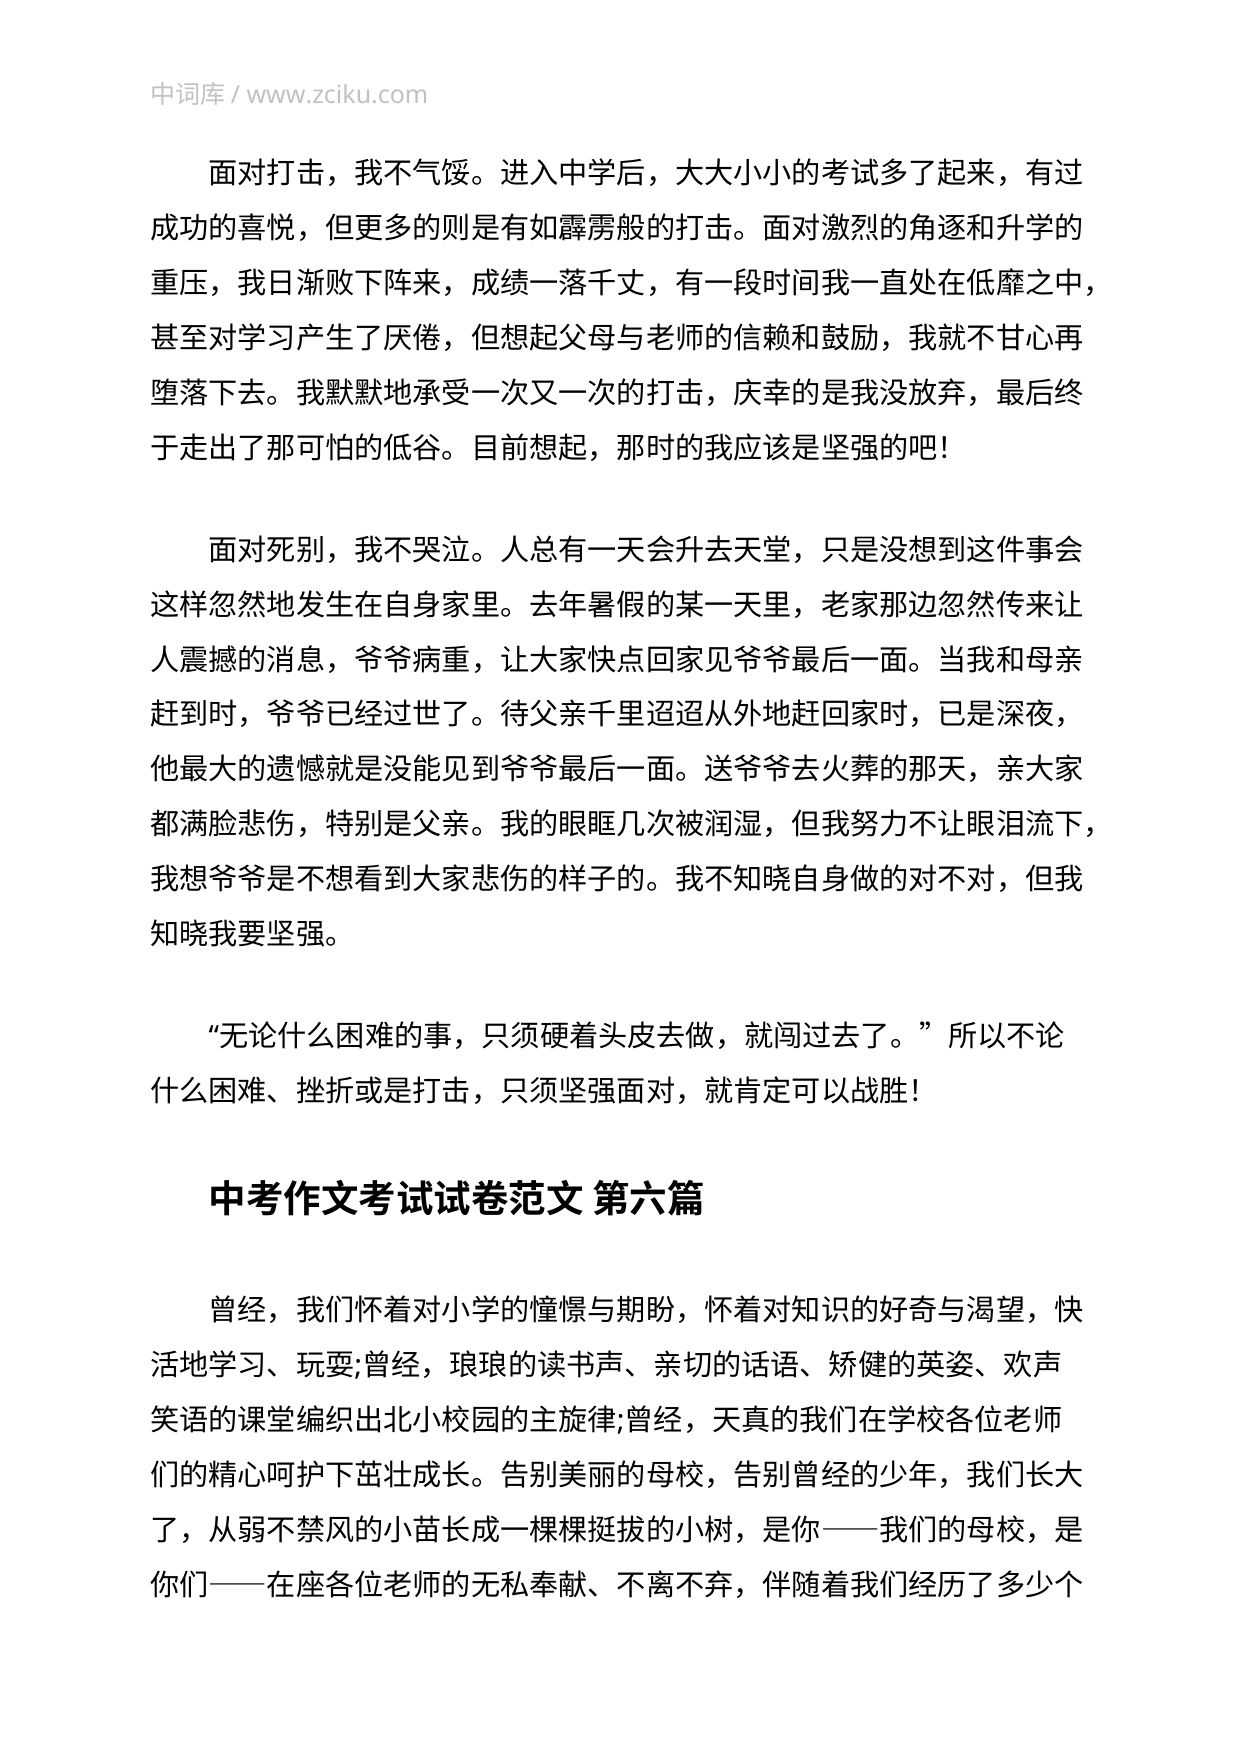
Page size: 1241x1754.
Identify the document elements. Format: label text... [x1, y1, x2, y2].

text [150, 1286, 1090, 1603]
text 中考作文考试试卷范文 第六篇 [150, 1169, 1090, 1223]
text “无论什么困难的事，只须硬着头皮去做，就闯过去了。”所以不论什么困难、挫折或是打击，只须坚强面对，就肯定可以战胜！ [150, 1012, 1090, 1109]
text 面对死别，我不哭泣。人总有一天会升去天堂，只是没想到这件事会这样忽然地发生在自身家里。去年暑假的某一天里，老家那边忽然传来让人震撼的消息，爷爷病重，让大家快点回家见爷爷最后一面。当我和母亲赶到时，爷爷已经过世了。待父亲千里迢迢从外地赶回家时，已是深夜，他最大的遗憾就是没能见到爷爷最后一面。送爷爷去火葬的那天，亲大家都满脸悲伤，特别是父亲。我的眼眶几次被润湿，但我努力不让眼泪流下，我想爷爷是不想看到大家悲伤的样子的。我不知晓自身做的对不对，但我知晓我要坚强。 [150, 526, 1090, 953]
text 面对打击，我不气馁。进入中学后，大大小小的考试多了起来，有过成功的喜悦，但更多的则是有如霹雳般的打击。面对激烈的角逐和升学的重压，我日渐败下阵来，成绩一落千丈，有一段时间我一直处在低靡之中，甚至对学习产生了厌倦，但想起父母与老师的信赖和鼓励，我就不甘心再堕落下去。我默默地承受一次又一次的打击，庆幸的是我没放弃，最后终于走出了那可怕的低谷。目前想起，那时的我应该是坚强的吧！ [150, 150, 1090, 467]
